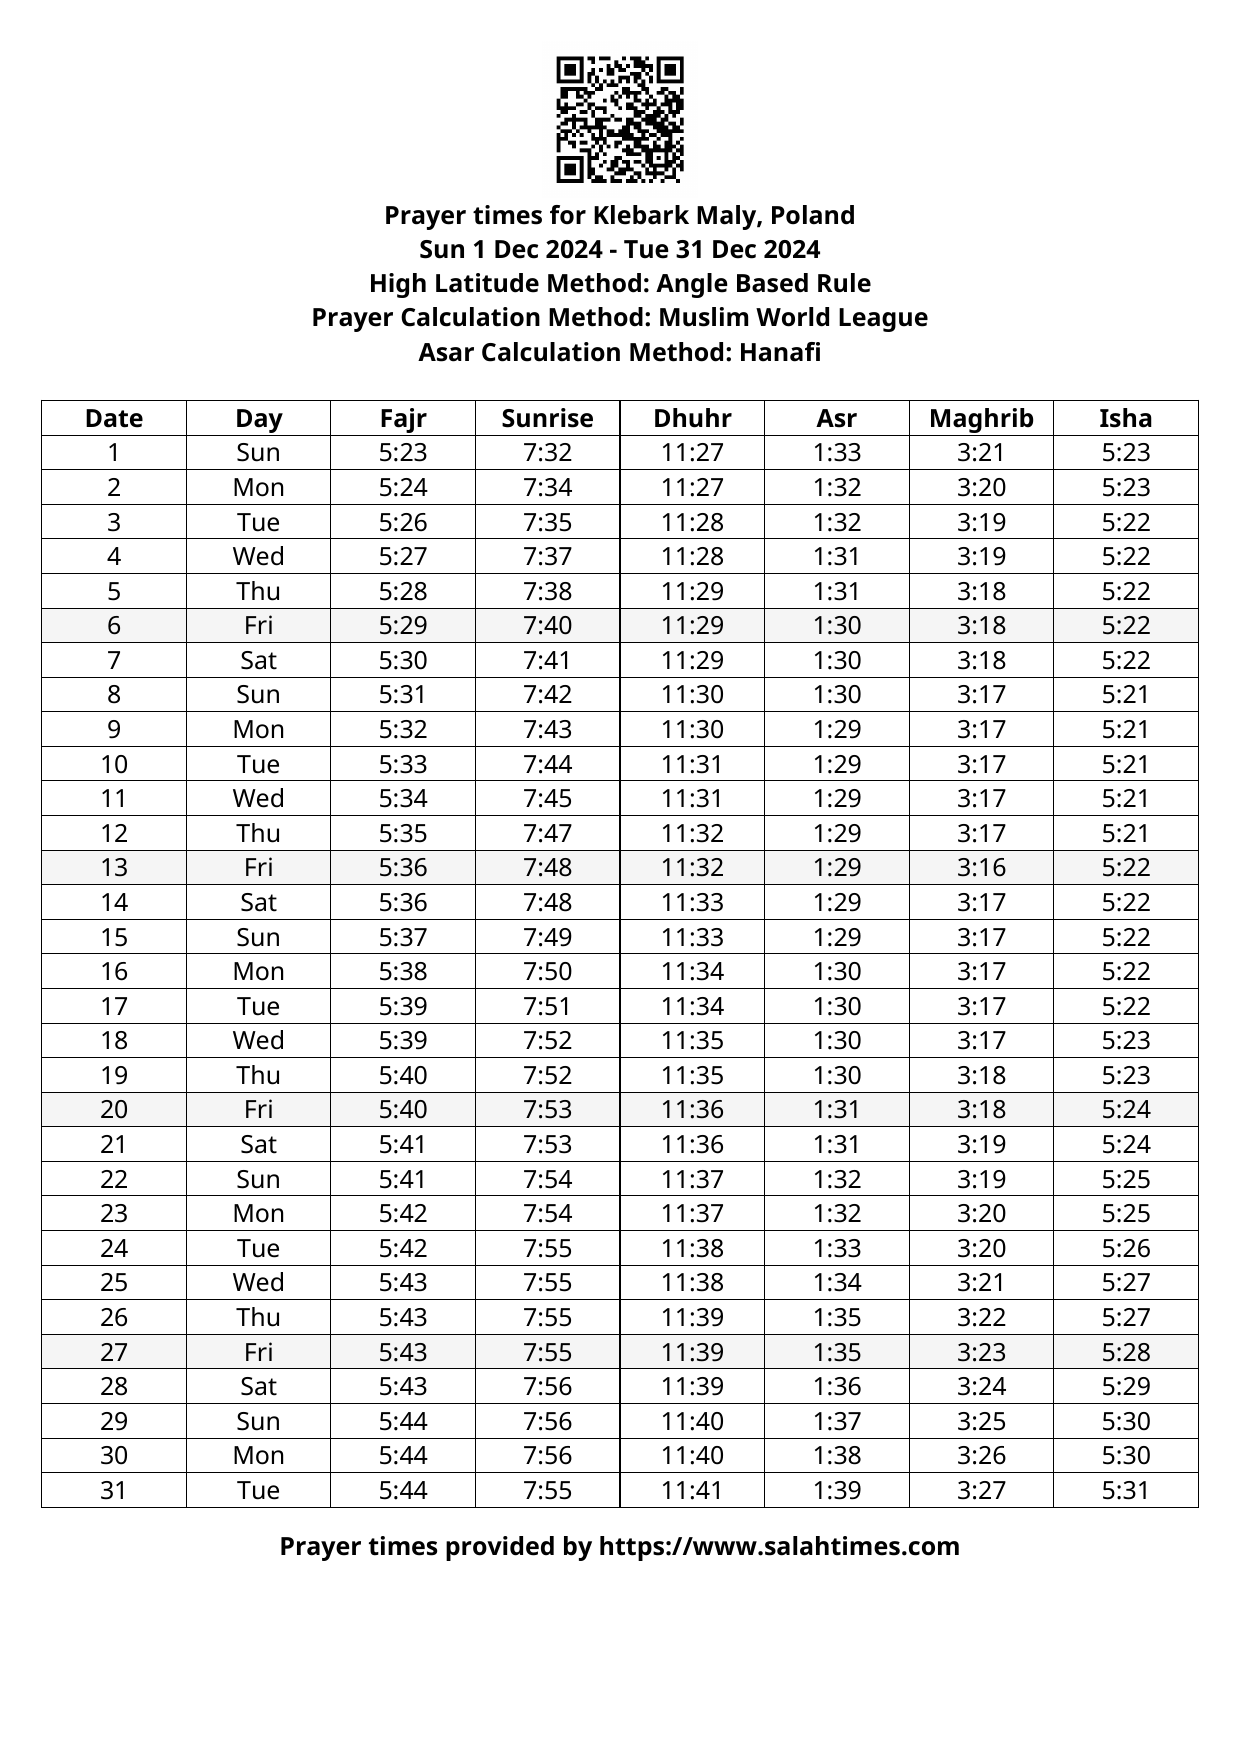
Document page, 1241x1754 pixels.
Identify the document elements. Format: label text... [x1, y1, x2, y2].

table_cell 5:36 [331, 885, 475, 919]
table_cell 3:18 [910, 1093, 1053, 1126]
table_cell 5:24 [1054, 1127, 1198, 1161]
table_cell 5:22 [1054, 885, 1198, 919]
table_cell 11:33 [621, 885, 764, 919]
table_cell 5:28 [1054, 1335, 1198, 1368]
table_cell Wed [187, 1266, 330, 1299]
table_cell 3:18 [910, 1058, 1053, 1092]
table_cell 7:34 [476, 470, 619, 504]
table_cell 5:37 [331, 920, 475, 953]
table_cell 7:50 [476, 954, 619, 988]
table_cell 7:55 [476, 1231, 619, 1264]
table_cell 1:33 [765, 436, 909, 469]
table_cell 3:27 [910, 1473, 1053, 1507]
table_cell Thu [187, 1058, 330, 1092]
table_cell 1:30 [765, 989, 909, 1022]
table_cell 3:17 [910, 781, 1053, 815]
table_cell 1:29 [765, 712, 909, 746]
table_cell 4 [42, 539, 186, 573]
table_cell 11:31 [621, 747, 764, 780]
table_cell 1:35 [765, 1335, 909, 1368]
table_cell Sat [187, 885, 330, 919]
table_cell 5:22 [1054, 643, 1198, 677]
table_cell 3:21 [910, 436, 1053, 469]
table_header Dhuhr [621, 401, 764, 434]
table_cell 17 [42, 989, 186, 1022]
table_cell 7:38 [476, 574, 619, 607]
table_cell Wed [187, 539, 330, 573]
table_cell 3:17 [910, 1024, 1053, 1057]
table_cell 11:29 [621, 609, 764, 642]
table_cell 7:42 [476, 678, 619, 711]
table_cell 5:38 [331, 954, 475, 988]
table_cell 11:35 [621, 1058, 764, 1092]
text Sun 1 Dec 2024 - Tue 31 Dec 2024 [42, 232, 1198, 266]
table_cell 7:52 [476, 1058, 619, 1092]
table_cell 3:16 [910, 851, 1053, 884]
table_cell 5:27 [1054, 1300, 1198, 1334]
table_cell Sun [187, 678, 330, 711]
table_cell 27 [42, 1335, 186, 1368]
table_cell 5:22 [1054, 574, 1198, 607]
table_cell 5:31 [1054, 1473, 1198, 1507]
table_cell 25 [42, 1266, 186, 1299]
table_cell 5:40 [331, 1093, 475, 1126]
table_cell 7:51 [476, 989, 619, 1022]
table_cell 5:42 [331, 1196, 475, 1230]
table_cell 11:29 [621, 643, 764, 677]
text Prayer times for Klebark Maly, Poland [42, 198, 1198, 232]
table_cell 3:25 [910, 1404, 1053, 1437]
table_cell 5:42 [331, 1231, 475, 1264]
table_cell 3:22 [910, 1300, 1053, 1334]
table_cell 5:22 [1054, 954, 1198, 988]
table_cell Sat [187, 643, 330, 677]
table_cell 11:38 [621, 1266, 764, 1299]
table_cell 7:53 [476, 1127, 619, 1161]
table_cell Mon [187, 1439, 330, 1472]
table_cell 10 [42, 747, 186, 780]
table_cell 11:32 [621, 816, 764, 849]
table_cell 11:31 [621, 781, 764, 815]
table_cell 7:54 [476, 1196, 619, 1230]
table_cell 7:55 [476, 1335, 619, 1368]
table_cell 30 [42, 1439, 186, 1472]
table_cell 11:35 [621, 1024, 764, 1057]
table_cell 20 [42, 1093, 186, 1126]
table_cell 5:30 [1054, 1439, 1198, 1472]
table_cell 1:32 [765, 1162, 909, 1195]
table_cell 11:27 [621, 436, 764, 469]
table_cell Tue [187, 505, 330, 538]
table_cell 3:26 [910, 1439, 1053, 1472]
table_cell Mon [187, 954, 330, 988]
table_cell 5:22 [1054, 851, 1198, 884]
table_cell 1:36 [765, 1369, 909, 1403]
table_cell Thu [187, 574, 330, 607]
table_cell 1:34 [765, 1266, 909, 1299]
table_cell Sat [187, 1127, 330, 1161]
table_cell 5:23 [1054, 436, 1198, 469]
table_cell 5:29 [331, 609, 475, 642]
table_cell 14 [42, 885, 186, 919]
table_cell Wed [187, 1024, 330, 1057]
table_cell 13 [42, 851, 186, 884]
table_cell 3:23 [910, 1335, 1053, 1368]
table_cell 7:44 [476, 747, 619, 780]
table_cell 11:29 [621, 574, 764, 607]
table_cell 5:43 [331, 1369, 475, 1403]
table_cell 11:39 [621, 1335, 764, 1368]
table_header Sunrise [476, 401, 619, 434]
table_cell 11:40 [621, 1404, 764, 1437]
table_cell Mon [187, 470, 330, 504]
table_cell 5:21 [1054, 712, 1198, 746]
table_cell 11:39 [621, 1369, 764, 1403]
table_cell 1:30 [765, 678, 909, 711]
text High Latitude Method: Angle Based Rule [42, 266, 1198, 300]
table_cell 5:39 [331, 989, 475, 1022]
table_cell Fri [187, 851, 330, 884]
table_cell 11:40 [621, 1439, 764, 1472]
table_cell 5:30 [331, 643, 475, 677]
table_cell 29 [42, 1404, 186, 1437]
table_cell 1:29 [765, 851, 909, 884]
table_cell 11:36 [621, 1093, 764, 1126]
table_cell 5:40 [331, 1058, 475, 1092]
table_cell 7:48 [476, 851, 619, 884]
table_cell 7:55 [476, 1300, 619, 1334]
table_cell 5:30 [1054, 1404, 1198, 1437]
text Asar Calculation Method: Hanafi [42, 334, 1198, 368]
table_cell Tue [187, 1473, 330, 1507]
table_cell 2 [42, 470, 186, 504]
table_cell 7:52 [476, 1024, 619, 1057]
table_header Asr [765, 401, 909, 434]
table_cell 11:36 [621, 1127, 764, 1161]
table_cell 3 [42, 505, 186, 538]
table_cell 3:21 [910, 1266, 1053, 1299]
table_cell 1:37 [765, 1404, 909, 1437]
table_cell 11:34 [621, 954, 764, 988]
table_cell 3:17 [910, 920, 1053, 953]
table_cell 5:41 [331, 1127, 475, 1161]
table_cell Sun [187, 920, 330, 953]
table_cell 11:38 [621, 1231, 764, 1264]
table_cell 7:53 [476, 1093, 619, 1126]
table_cell 5:43 [331, 1335, 475, 1368]
table_cell Fri [187, 1335, 330, 1368]
table_cell 5:22 [1054, 609, 1198, 642]
table_cell 11:33 [621, 920, 764, 953]
table_cell 5:39 [331, 1024, 475, 1057]
table_cell 12 [42, 816, 186, 849]
table_cell 7:45 [476, 781, 619, 815]
table_header Day [187, 401, 330, 434]
table_cell 11:30 [621, 678, 764, 711]
table_cell 8 [42, 678, 186, 711]
table_cell 5:23 [1054, 1024, 1198, 1057]
table_cell 3:17 [910, 712, 1053, 746]
table_cell 3:19 [910, 505, 1053, 538]
table_cell 1:39 [765, 1473, 909, 1507]
table_cell 5:27 [1054, 1266, 1198, 1299]
table_cell 7:32 [476, 436, 619, 469]
table_header Fajr [331, 401, 475, 434]
table_cell 1:29 [765, 781, 909, 815]
table_cell 1:30 [765, 643, 909, 677]
table_cell 5:34 [331, 781, 475, 815]
table_cell 7:49 [476, 920, 619, 953]
table_cell 5:23 [1054, 1058, 1198, 1092]
table_cell 11:28 [621, 539, 764, 573]
table_cell 1:31 [765, 539, 909, 573]
table_cell 5:21 [1054, 816, 1198, 849]
table_cell 7:55 [476, 1473, 619, 1507]
table_cell 5:31 [331, 678, 475, 711]
table_cell 5:36 [331, 851, 475, 884]
table_cell 5:27 [331, 539, 475, 573]
table_cell 5:22 [1054, 989, 1198, 1022]
table_cell 5:29 [1054, 1369, 1198, 1403]
table_cell Wed [187, 781, 330, 815]
table_cell 3:20 [910, 1196, 1053, 1230]
table_cell 1:29 [765, 747, 909, 780]
table_cell 3:17 [910, 885, 1053, 919]
table_cell 5:32 [331, 712, 475, 746]
table_cell 7 [42, 643, 186, 677]
table_cell 1 [42, 436, 186, 469]
table_cell Fri [187, 609, 330, 642]
table_cell 22 [42, 1162, 186, 1195]
table_cell 5:21 [1054, 747, 1198, 780]
table_cell 5:44 [331, 1473, 475, 1507]
table_cell Sun [187, 436, 330, 469]
table_cell 11 [42, 781, 186, 815]
table_cell 7:56 [476, 1369, 619, 1403]
table_cell 3:18 [910, 574, 1053, 607]
table_cell 1:29 [765, 920, 909, 953]
text Prayer times provided by https://www.salahtimes.com [42, 1528, 1198, 1563]
table_cell Thu [187, 816, 330, 849]
table_cell 3:24 [910, 1369, 1053, 1403]
table_cell 11:30 [621, 712, 764, 746]
table_cell 5:21 [1054, 678, 1198, 711]
table_cell 3:20 [910, 470, 1053, 504]
table_cell Sun [187, 1404, 330, 1437]
table_header Isha [1054, 401, 1198, 434]
table_cell 15 [42, 920, 186, 953]
table_cell 5:23 [1054, 470, 1198, 504]
table_cell 5:26 [1054, 1231, 1198, 1264]
table_cell 5:41 [331, 1162, 475, 1195]
table_cell Fri [187, 1093, 330, 1126]
table_cell 5:43 [331, 1300, 475, 1334]
table_cell 5:23 [331, 436, 475, 469]
table_cell Mon [187, 1196, 330, 1230]
table_cell 11:37 [621, 1196, 764, 1230]
table_cell 3:17 [910, 747, 1053, 780]
table_cell 7:41 [476, 643, 619, 677]
table_cell 31 [42, 1473, 186, 1507]
text Prayer Calculation Method: Muslim World League [42, 300, 1198, 334]
table_header Date [42, 401, 186, 434]
table_cell 7:55 [476, 1266, 619, 1299]
table_cell 3:17 [910, 954, 1053, 988]
table_cell 5:25 [1054, 1196, 1198, 1230]
table_cell Tue [187, 989, 330, 1022]
table_cell 9 [42, 712, 186, 746]
table_cell 1:29 [765, 885, 909, 919]
table_cell 7:56 [476, 1439, 619, 1472]
table_cell 1:31 [765, 574, 909, 607]
table_cell 11:39 [621, 1300, 764, 1334]
table_cell 5:24 [1054, 1093, 1198, 1126]
table_cell 5:22 [1054, 920, 1198, 953]
picture [542, 41, 699, 198]
table_cell 1:30 [765, 954, 909, 988]
table_cell 23 [42, 1196, 186, 1230]
table_cell 26 [42, 1300, 186, 1334]
table_cell 11:28 [621, 505, 764, 538]
table_cell 3:19 [910, 539, 1053, 573]
table_cell 1:32 [765, 470, 909, 504]
table_cell 5:26 [331, 505, 475, 538]
table_cell 7:56 [476, 1404, 619, 1437]
table_cell 11:37 [621, 1162, 764, 1195]
table_cell 24 [42, 1231, 186, 1264]
table_cell Tue [187, 1231, 330, 1264]
table_cell 7:40 [476, 609, 619, 642]
table_cell 5:35 [331, 816, 475, 849]
table_cell 7:43 [476, 712, 619, 746]
table_cell 3:17 [910, 678, 1053, 711]
table_cell 3:17 [910, 989, 1053, 1022]
table_cell 7:47 [476, 816, 619, 849]
table_cell 6 [42, 609, 186, 642]
table_cell 5:44 [331, 1439, 475, 1472]
table_cell 28 [42, 1369, 186, 1403]
table_cell 5:33 [331, 747, 475, 780]
table_cell Tue [187, 747, 330, 780]
table_cell Sat [187, 1369, 330, 1403]
table_cell 5:21 [1054, 781, 1198, 815]
table_cell 3:17 [910, 816, 1053, 849]
table_cell 5:28 [331, 574, 475, 607]
table_header Maghrib [910, 401, 1053, 434]
table_cell 3:19 [910, 1127, 1053, 1161]
table_cell 5:43 [331, 1266, 475, 1299]
table_cell 11:32 [621, 851, 764, 884]
table_cell 5:22 [1054, 505, 1198, 538]
table_cell 16 [42, 954, 186, 988]
table_cell 1:32 [765, 505, 909, 538]
table_cell 3:20 [910, 1231, 1053, 1264]
table_cell 1:35 [765, 1300, 909, 1334]
table_cell 21 [42, 1127, 186, 1161]
table_cell 1:31 [765, 1093, 909, 1126]
table_cell 1:31 [765, 1127, 909, 1161]
table_cell 7:54 [476, 1162, 619, 1195]
table_cell 7:35 [476, 505, 619, 538]
table_cell Mon [187, 712, 330, 746]
table_cell 11:34 [621, 989, 764, 1022]
table_cell 1:33 [765, 1231, 909, 1264]
table_cell 3:18 [910, 643, 1053, 677]
table_cell 5:22 [1054, 539, 1198, 573]
table_cell 1:30 [765, 609, 909, 642]
table_cell 18 [42, 1024, 186, 1057]
table_cell 5:44 [331, 1404, 475, 1437]
table_cell 5 [42, 574, 186, 607]
table_cell 1:32 [765, 1196, 909, 1230]
table_cell 3:18 [910, 609, 1053, 642]
table_cell 5:24 [331, 470, 475, 504]
table_cell 1:38 [765, 1439, 909, 1472]
table_cell 1:29 [765, 816, 909, 849]
table_cell Thu [187, 1300, 330, 1334]
table_cell 1:30 [765, 1024, 909, 1057]
table_cell Sun [187, 1162, 330, 1195]
table_cell 7:48 [476, 885, 619, 919]
table_cell 11:27 [621, 470, 764, 504]
table_cell 19 [42, 1058, 186, 1092]
table_cell 7:37 [476, 539, 619, 573]
table_cell 5:25 [1054, 1162, 1198, 1195]
table_cell 11:41 [621, 1473, 764, 1507]
table_cell 1:30 [765, 1058, 909, 1092]
table_cell 3:19 [910, 1162, 1053, 1195]
